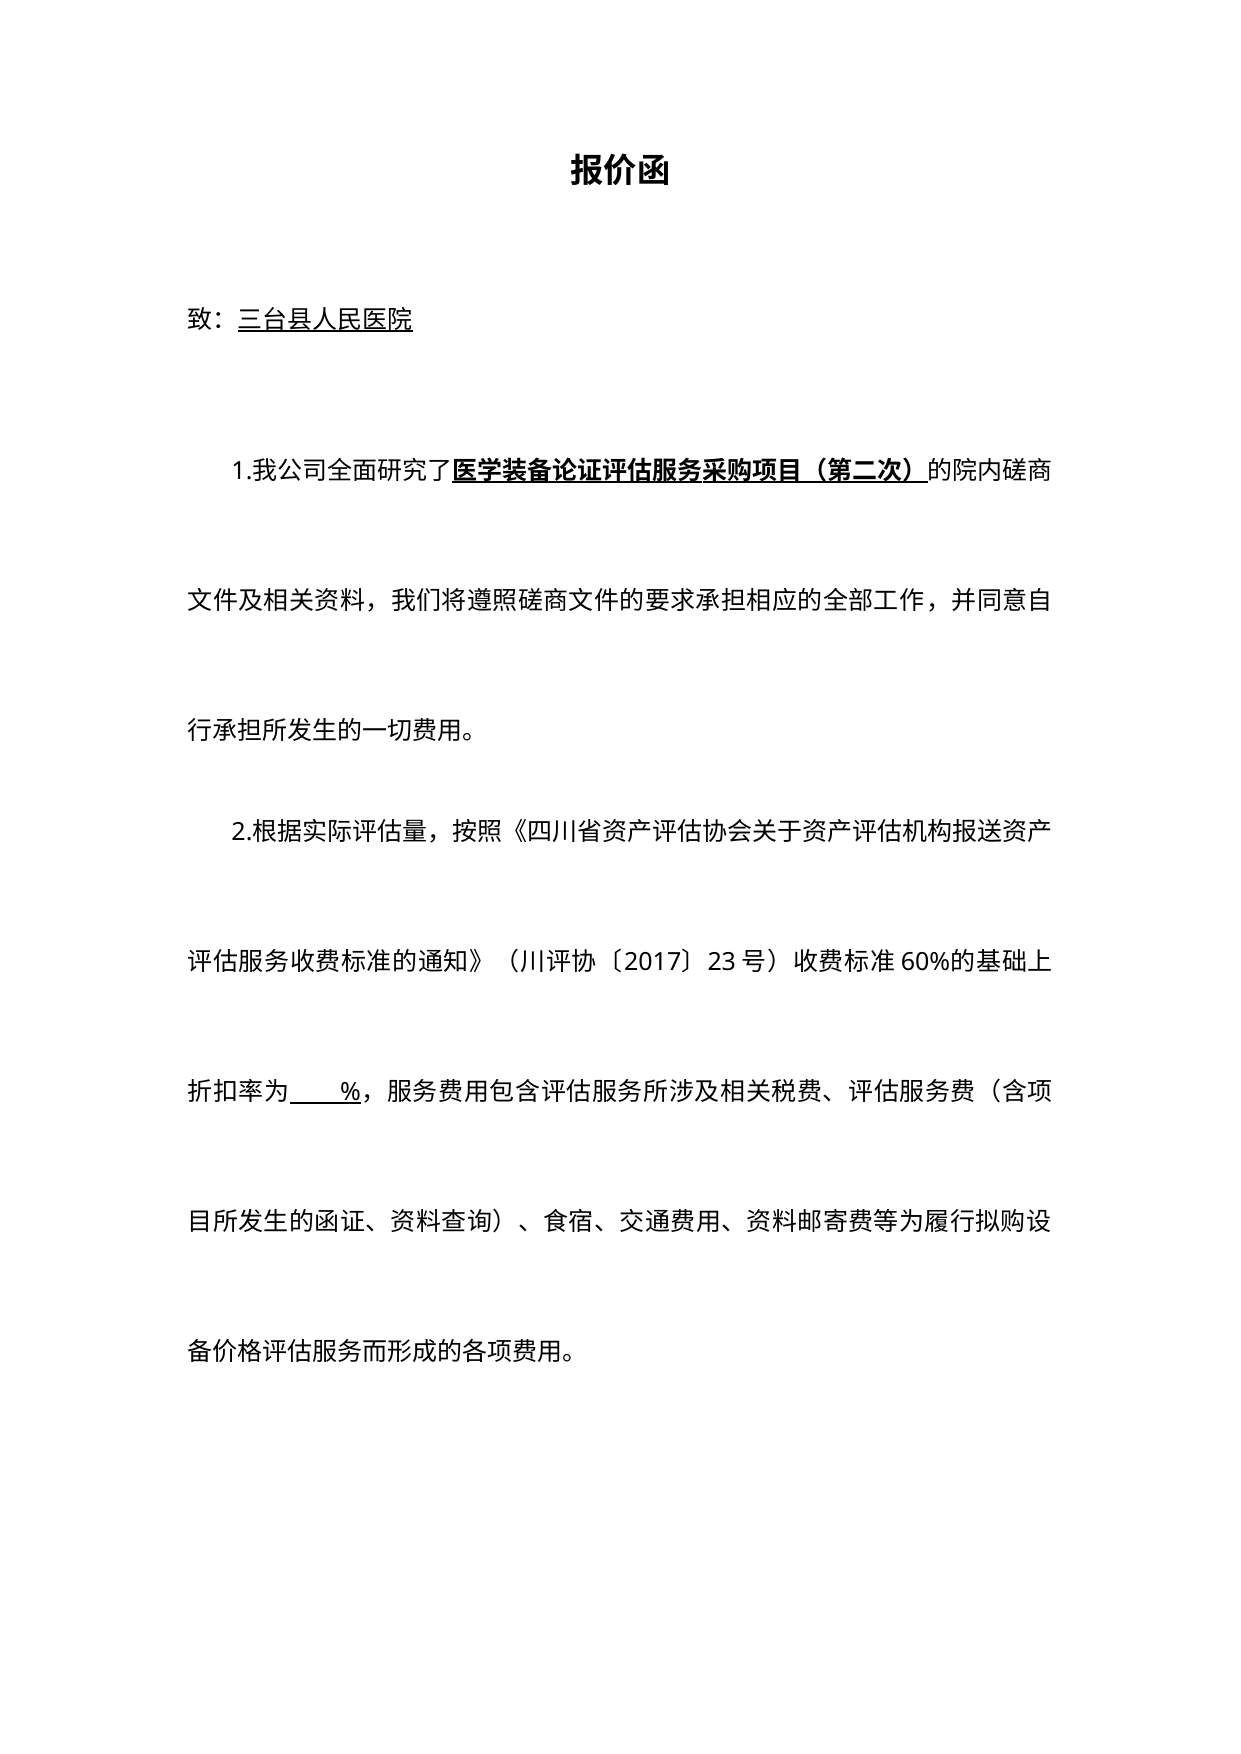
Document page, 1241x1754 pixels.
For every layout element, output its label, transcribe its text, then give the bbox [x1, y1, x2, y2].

text 致：三台县人民医院 [187, 285, 1053, 350]
text 1.我公司全面研究了医学装备论证评估服务采购项目（第二次）的院内磋商文件及相关资料，我们将遵照磋商文件的要求承担相应的全部工作，并同意自行承担所发生的一切费用。 [187, 436, 1053, 761]
list 报价函 [187, 135, 1053, 200]
text 2.根据实际评估量，按照《四川省资产评估协会关于资产评估机构报送资产评估服务收费标准的通知》（川评协〔2017〕23号）收费标准60%的基础上折扣率为 %，服务费用包含评估服务所涉及相关税费、评估服务费（含项目所发生的函证、资料查询）、食宿、交通费用、资料邮寄费等为履行拟购设备价格评估服务而形成的各项费用。 [187, 797, 1053, 1382]
